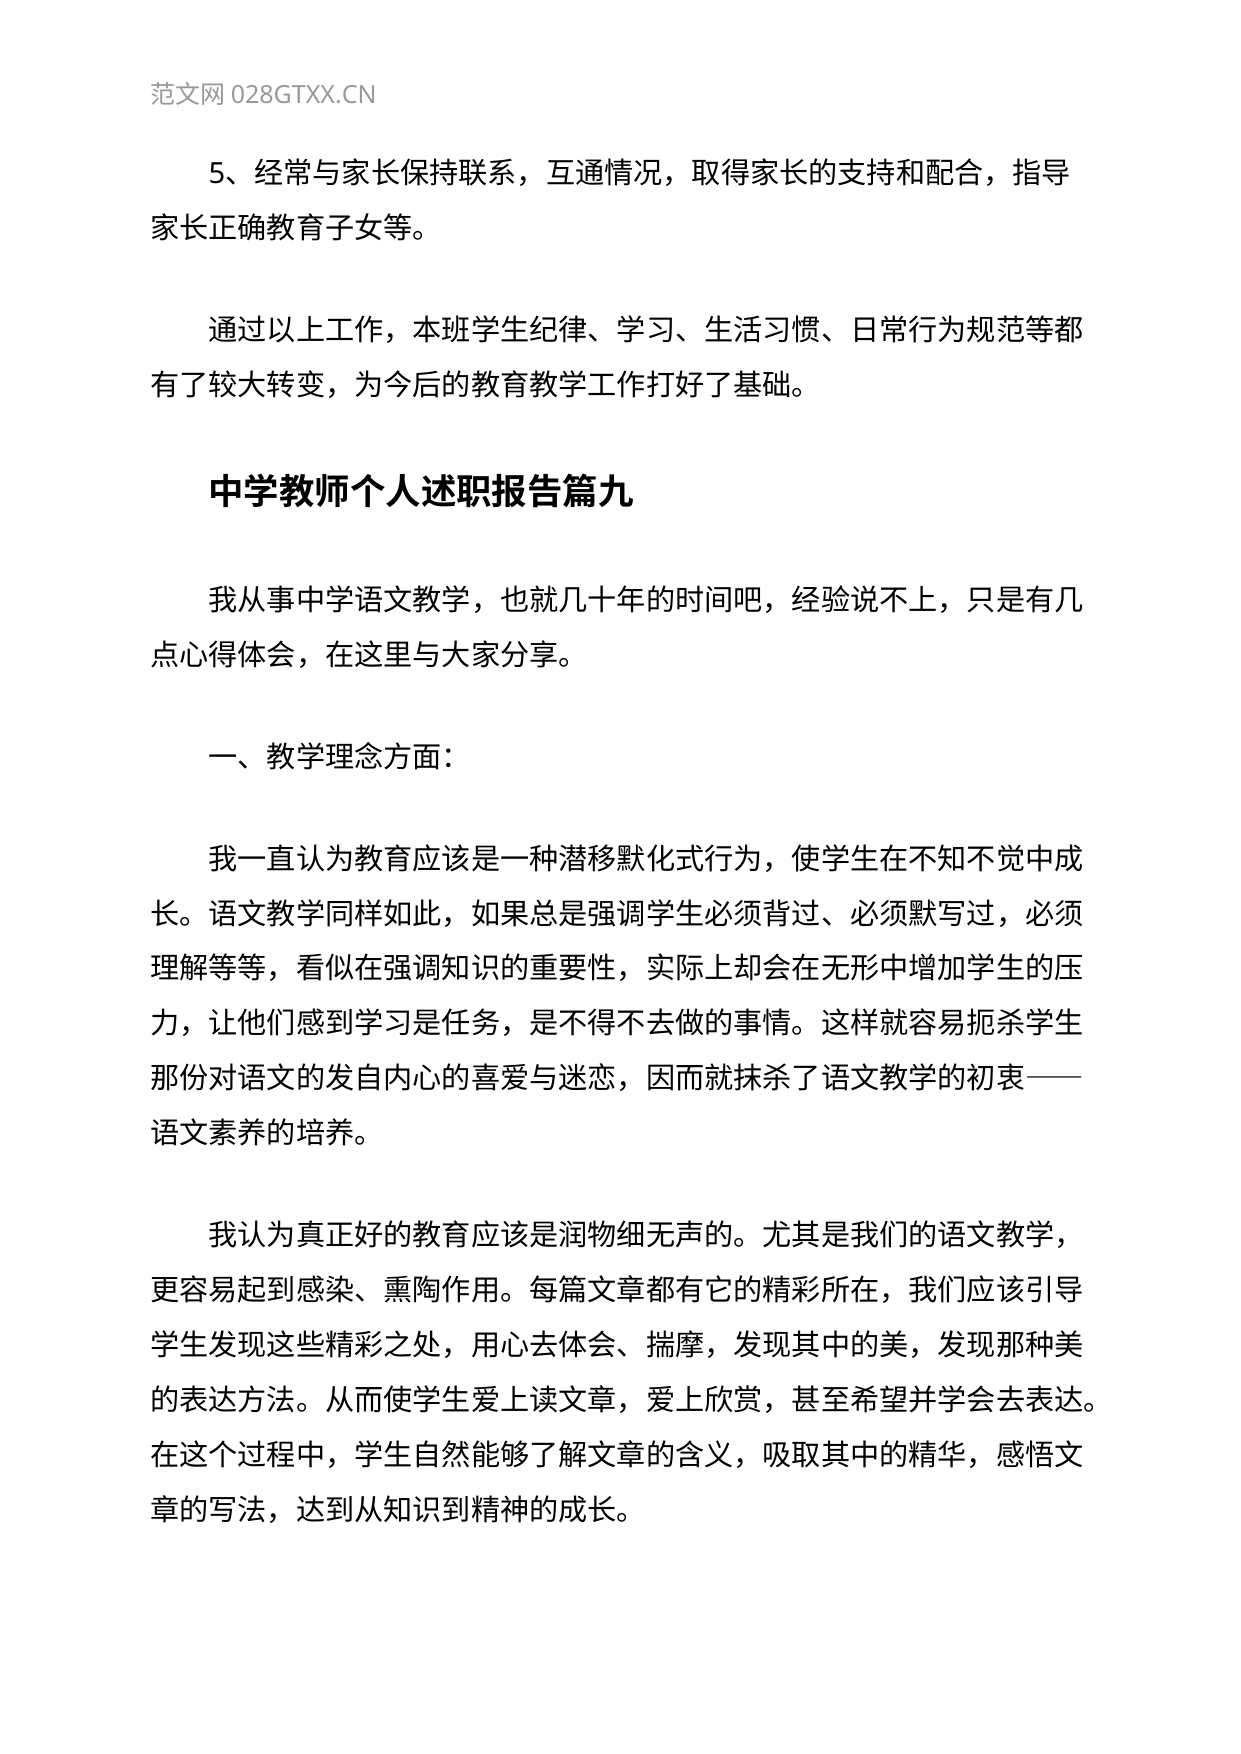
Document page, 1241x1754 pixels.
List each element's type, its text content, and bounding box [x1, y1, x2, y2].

text 5、经常与家长保持联系，互通情况，取得家长的支持和配合，指导家长正确教育子女等。 [150, 150, 1090, 247]
text 我从事中学语文教学，也就几十年的时间吧，经验说不上，只是有几点心得体会，在这里与大家分享。 [150, 577, 1090, 674]
text 一、教学理念方面： [150, 733, 1090, 776]
text 我一直认为教育应该是一种潜移默化式行为，使学生在不知不觉中成长。语文教学同样如此，如果总是强调学生必须背过、必须默写过，必须理解等等，看似在强调知识的重要性，实际上却会在无形中增加学生的压力，让他们感到学习是任务，是不得不去做的事情。这样就容易扼杀学生那份对语文的发自内心的喜爱与迷恋，因而就抹杀了语文教学的初衷——语文素养的培养。 [150, 835, 1090, 1152]
text 中学教师个人述职报告篇九 [150, 463, 1090, 515]
text 我认为真正好的教育应该是润物细无声的。尤其是我们的语文教学，更容易起到感染、熏陶作用。每篇文章都有它的精彩所在，我们应该引导学生发现这些精彩之处，用心去体会、揣摩，发现其中的美，发现那种美的表达方法。从而使学生爱上读文章，爱上欣赏，甚至希望并学会去表达。在这个过程中，学生自然能够了解文章的含义，吸取其中的精华，感悟文章的写法，达到从知识到精神的成长。 [150, 1212, 1090, 1528]
text 通过以上工作，本班学生纪律、学习、生活习惯、日常行为规范等都有了较大转变，为今后的教育教学工作打好了基础。 [150, 307, 1090, 404]
